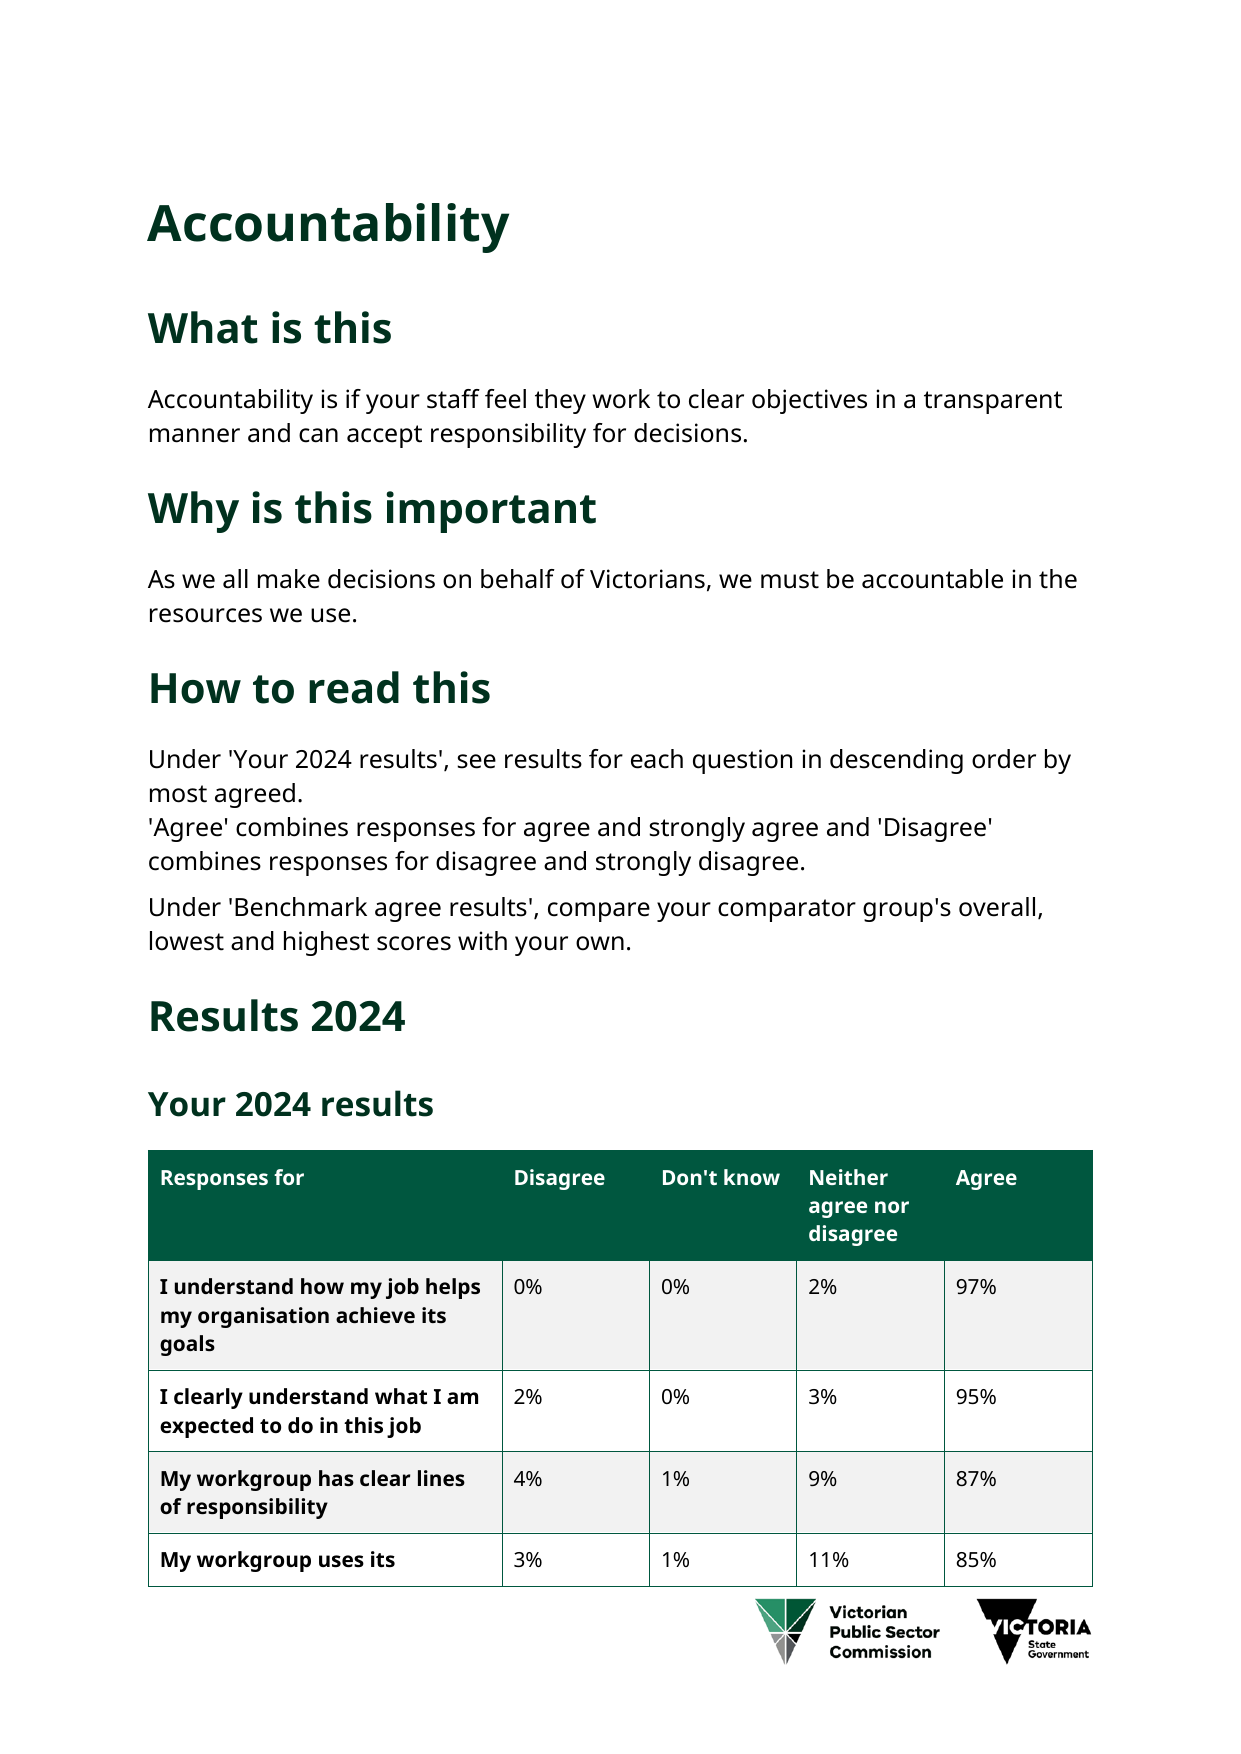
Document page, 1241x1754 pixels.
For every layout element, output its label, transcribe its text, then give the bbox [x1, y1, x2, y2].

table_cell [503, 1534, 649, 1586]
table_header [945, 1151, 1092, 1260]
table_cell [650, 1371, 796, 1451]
text Accountability is if your staff feel they work to clear objectives in a transparent manner and can accept responsibility for decisions. [148, 381, 1092, 449]
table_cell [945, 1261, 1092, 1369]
subtitle Why is this important [148, 479, 1092, 535]
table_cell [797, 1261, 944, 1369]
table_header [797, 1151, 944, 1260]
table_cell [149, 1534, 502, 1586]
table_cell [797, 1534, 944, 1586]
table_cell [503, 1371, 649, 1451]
subtitle What is this [148, 299, 1092, 355]
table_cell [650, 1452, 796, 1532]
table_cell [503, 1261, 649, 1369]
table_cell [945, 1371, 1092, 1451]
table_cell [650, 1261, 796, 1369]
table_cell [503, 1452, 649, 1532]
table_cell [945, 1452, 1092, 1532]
subtitle Results 2024 [148, 987, 1092, 1044]
text As we all make decisions on behalf of Victorians, we must be accountable in the resources we use. [148, 561, 1092, 629]
text Under 'Your 2024 results', see results for each question in descending order by most agreed. 'Agree' combines responses for agree and strongly agree and 'Disagree' combines responses for disagree and strongly disagree. [148, 741, 1092, 878]
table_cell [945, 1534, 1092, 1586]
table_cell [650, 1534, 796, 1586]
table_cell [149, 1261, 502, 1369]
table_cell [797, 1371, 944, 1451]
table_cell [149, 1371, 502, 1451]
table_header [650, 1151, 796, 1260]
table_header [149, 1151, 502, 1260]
subtitle How to read this [148, 659, 1092, 715]
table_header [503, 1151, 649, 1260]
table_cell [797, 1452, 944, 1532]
subtitle Your 2024 results [148, 1080, 1092, 1126]
text Under 'Benchmark agree results', compare your comparator group's overall, lowest and highest scores with your own. [148, 890, 1092, 958]
picture [754, 1598, 1093, 1666]
subtitle Accountability [148, 188, 1092, 256]
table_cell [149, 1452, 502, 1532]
